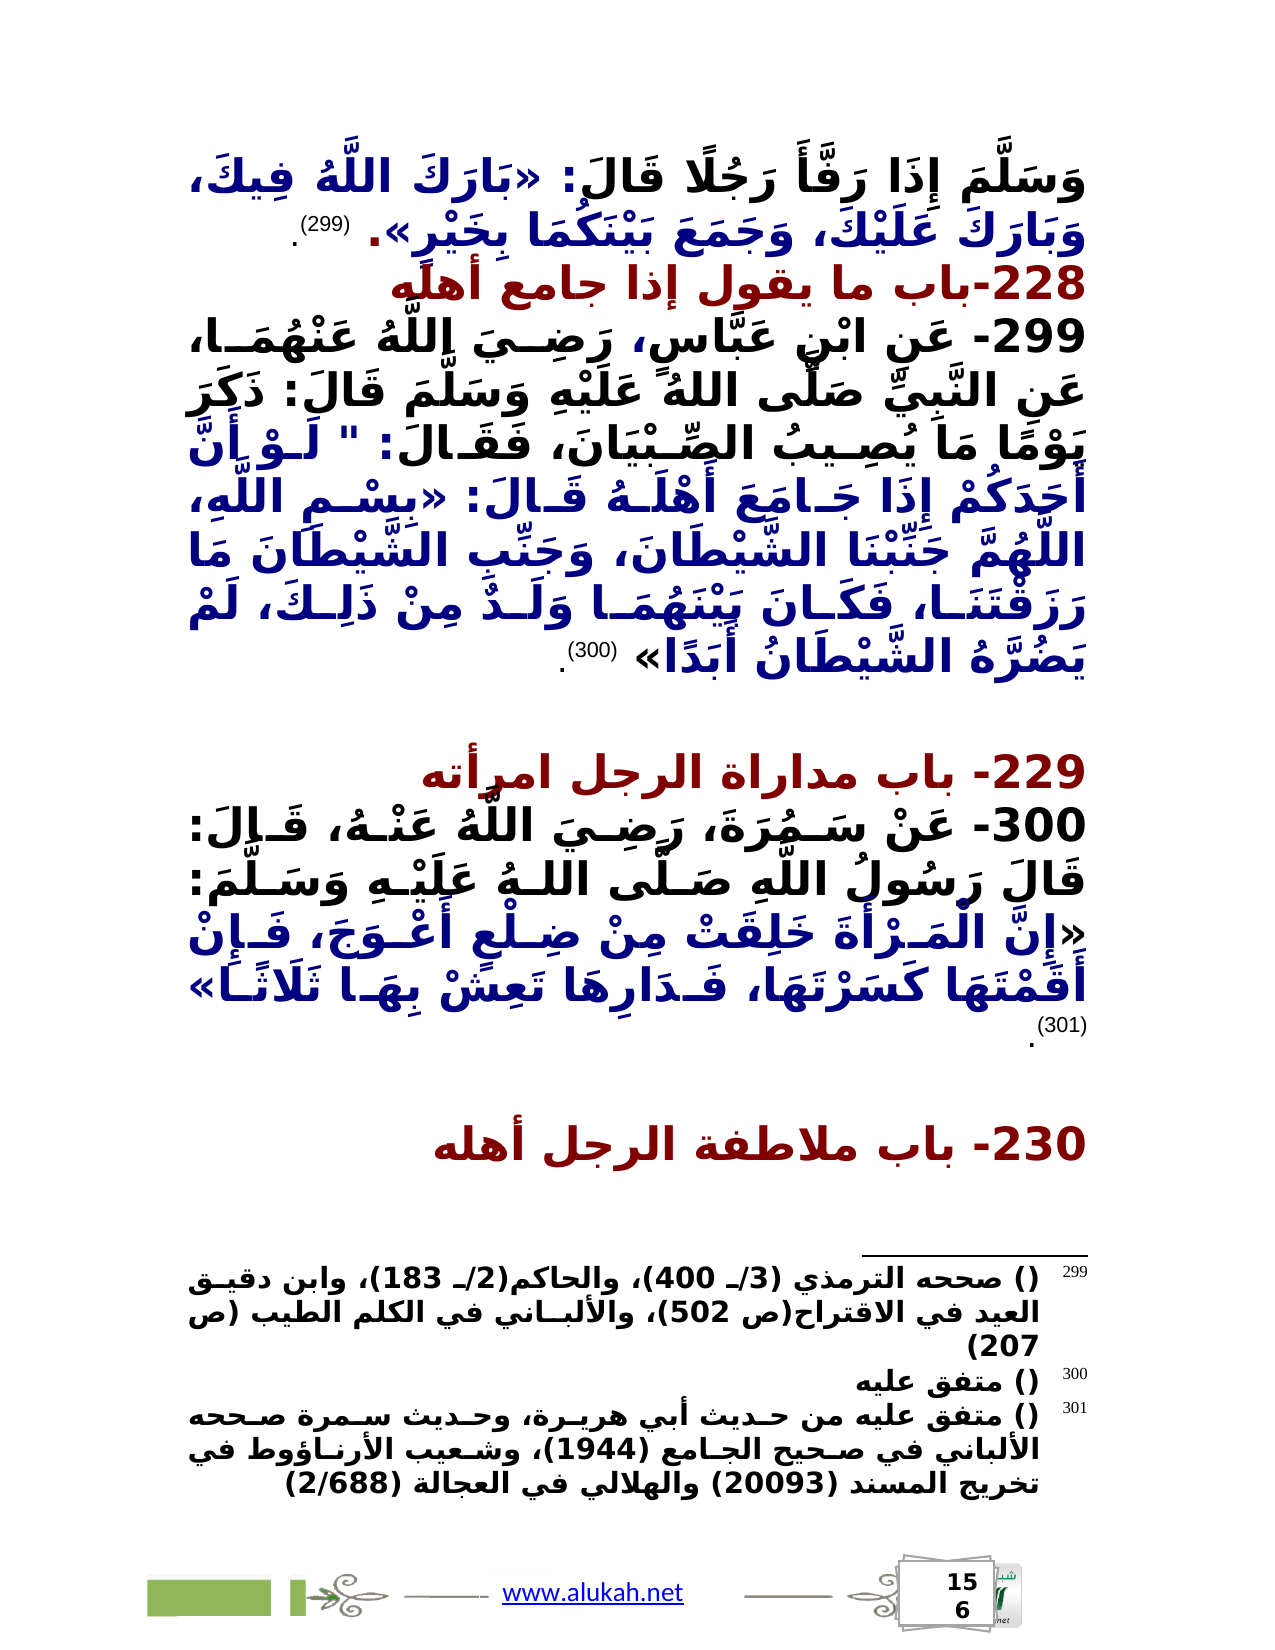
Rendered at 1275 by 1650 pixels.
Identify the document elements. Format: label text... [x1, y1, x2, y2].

text 300- عَنْ سَمُرَةَ، رَضِيَ اللَّهُ عَنْهُ، قَالَ: قَالَ رَسُولُ اللَّهِ صَلَّى اللهُ عَلَيْهِ وَسَلَّمَ: «إِنَّ الْمَرْأَةَ خَلِقَتْ مِنْ ضِلْعٍ أَعْوَجَ، فَإِنْ أَقَمْتَهَا كَسَرْتَهَا، فَدَارِهَا تَعِشْ بِهَا ثَلَاثًا» (). [187, 799, 1087, 1056]
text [187, 150, 1087, 257]
picture [147, 1561, 1048, 1641]
text 230- باب ملاطفة الرجل أهله [187, 1118, 1087, 1171]
text 228-باب ما يقول إذا جامع أهله [187, 257, 1087, 310]
text 229- باب مداراة الرجل امرأته [187, 746, 1087, 799]
text 299- عَنِ ابْنِ عَبَّاسٍ، رَضِيَ اللَّهُ عَنْهُمَا، عَنِ النَّبِيِّ صَلَّى اللهُ عَلَيْهِ وَسَلَّمَ قَالَ: ذَكَرَ يَوْمًا مَا يُصِيبُ الصِّبْيَانَ، فَقَالَ: " لَوْ أَنَّ أَحَدَكُمْ إِذَا جَامَعَ أَهْلَهُ قَالَ: «بِسْمِ اللَّهِ، اللَّهُمَّ جَنِّبْنَا الشَّيْطَانَ، وَجَنِّبِ الشَّيْطَانَ مَا رَزَقْتَنَا، فَكَانَ بَيْنَهُمَا وَلَدٌ مِنْ ذَلِكَ، لَمْ يَضُرَّهُ الشَّيْطَانُ أَبَدًا» (). [187, 310, 1087, 683]
